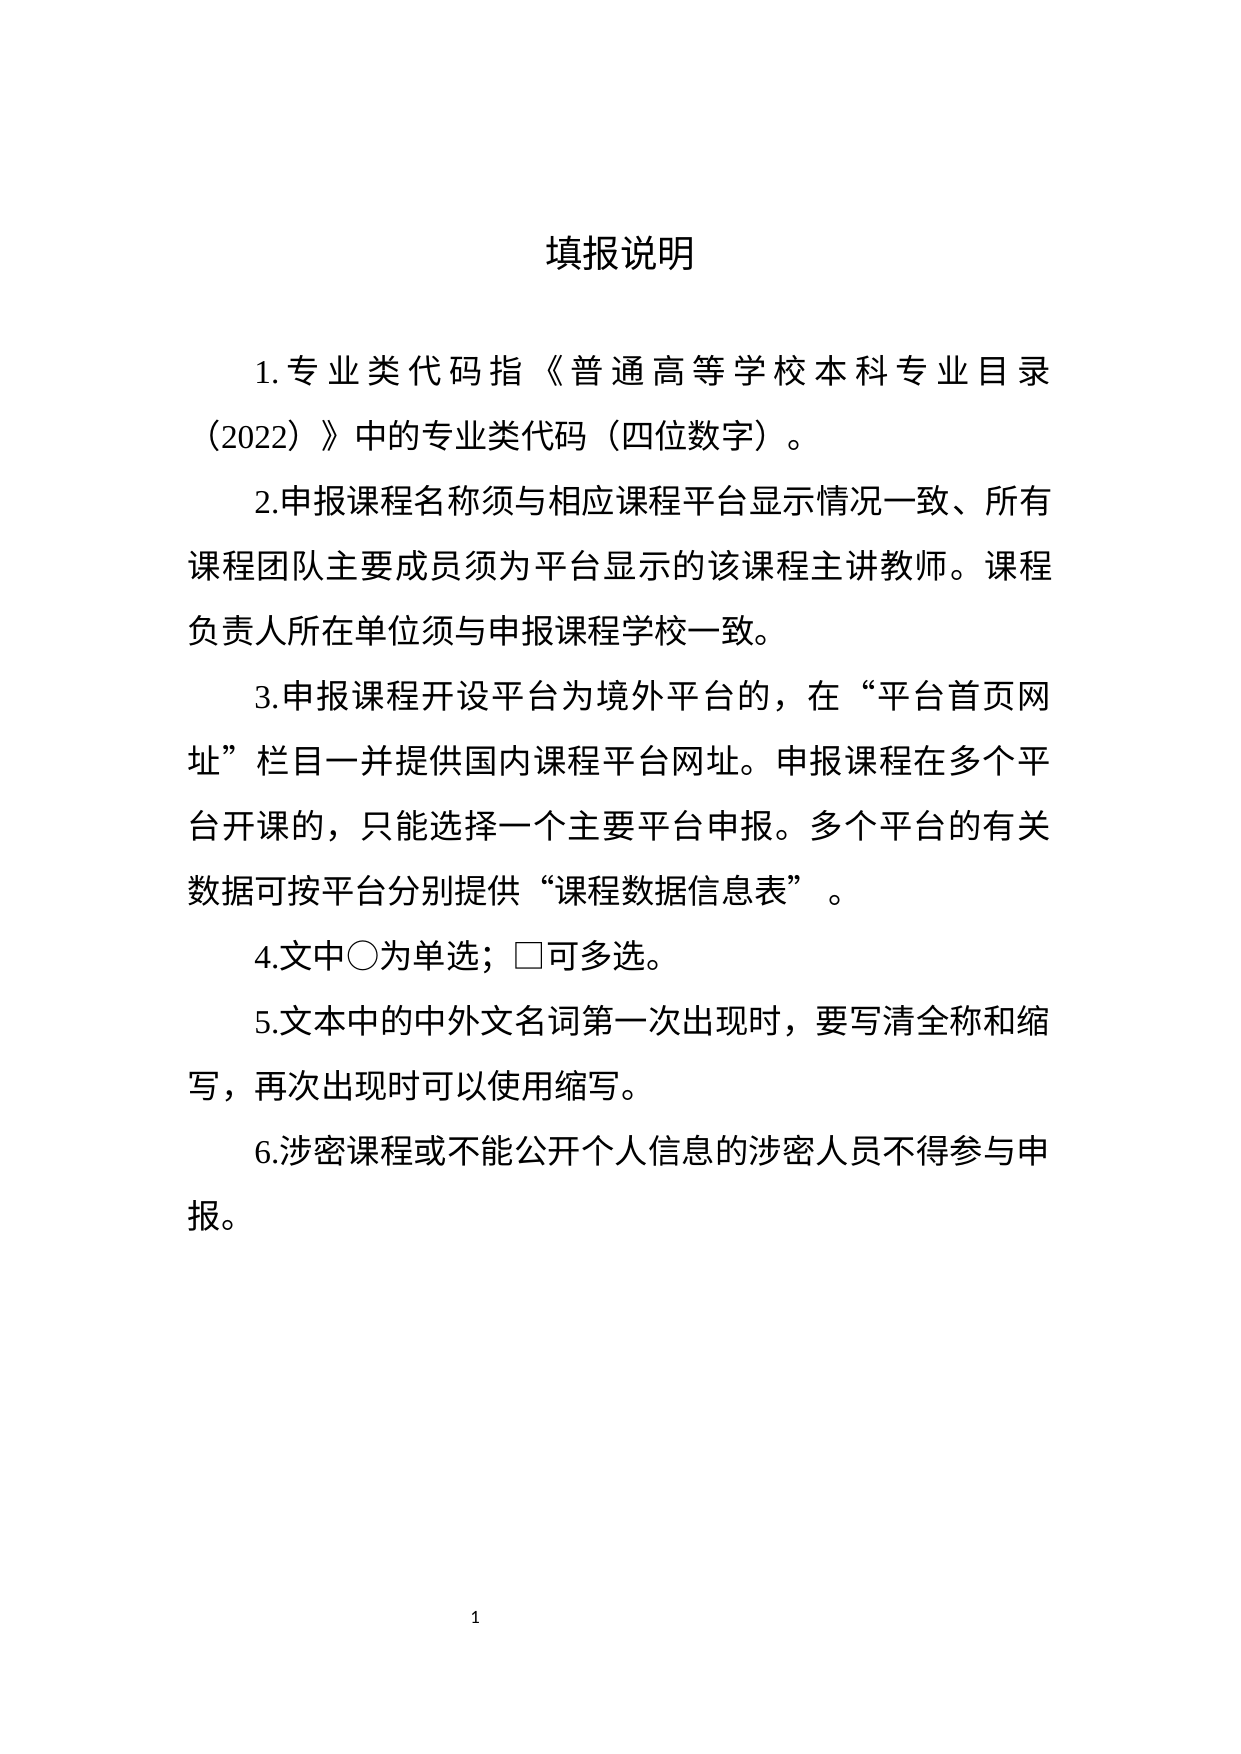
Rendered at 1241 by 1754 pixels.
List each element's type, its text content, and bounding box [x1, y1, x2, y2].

text 填报说明 [187, 220, 1053, 279]
text 3.申报课程开设平台为境外平台的，在“平台首页网址”栏目一并提供国内课程平台网址。申报课程在多个平台开课的，只能选择一个主要平台申报。多个平台的有关数据可按平台分别提供“课程数据信息表” 。 [187, 662, 1053, 922]
text 4.文中○为单选；□可多选。 [187, 922, 1053, 987]
text 1.专业类代码指《普通高等学校本科专业目录（2022）》中的专业类代码（四位数字）。 [187, 337, 1053, 467]
text 6.涉密课程或不能公开个人信息的涉密人员不得参与申报。 [187, 1117, 1053, 1247]
text 2.申报课程名称须与相应课程平台显示情况一致、所有课程团队主要成员须为平台显示的该课程主讲教师。课程负责人所在单位须与申报课程学校一致。 [187, 467, 1053, 662]
text 5.文本中的中外文名词第一次出现时，要写清全称和缩写，再次出现时可以使用缩写。 [187, 987, 1053, 1117]
